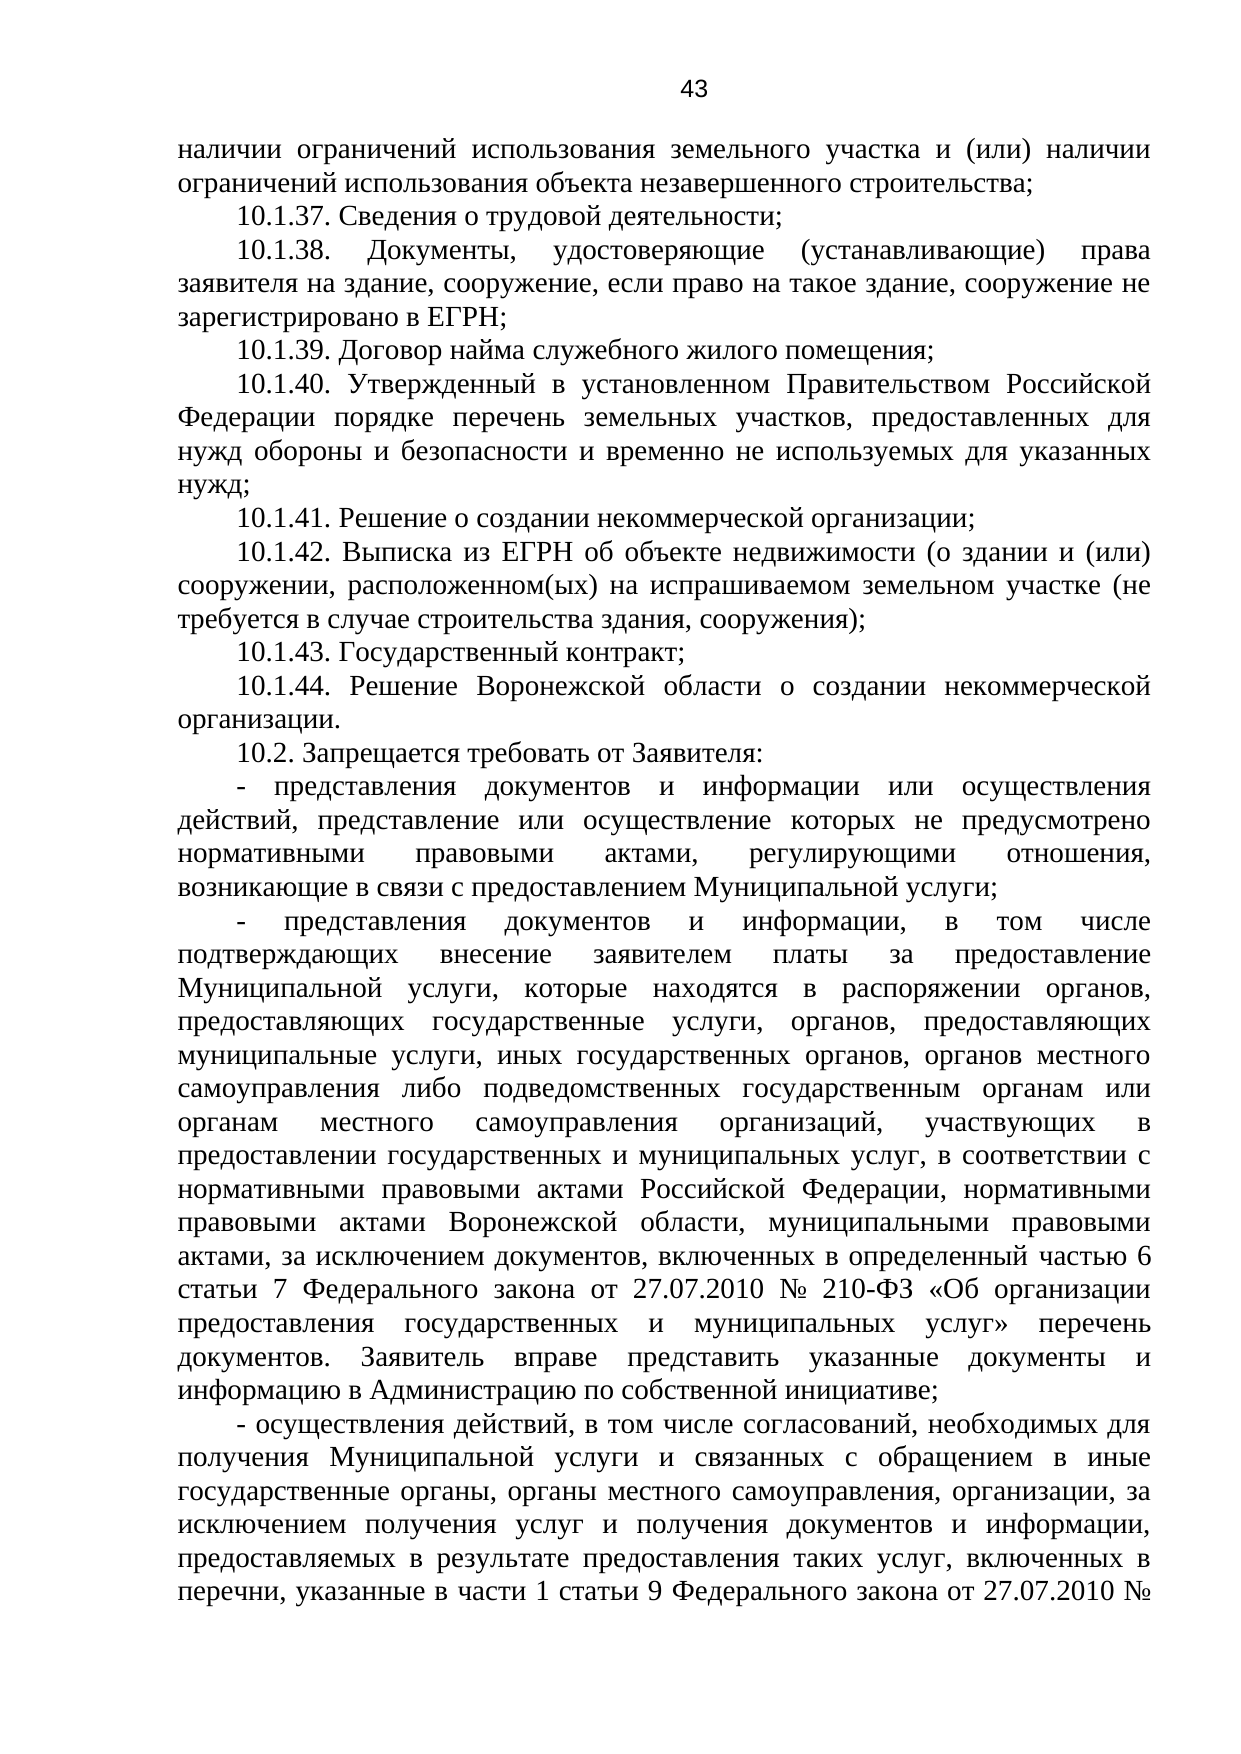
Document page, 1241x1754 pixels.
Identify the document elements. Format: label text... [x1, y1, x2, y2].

text - представления документов и информации или осуществления действий, представление или осуществление которых не предусмотрено нормативными правовыми актами, регулирующими отношения, возникающие в связи с предоставлением Муниципальной услуги; [177, 768, 1152, 903]
text 10.1.40. Утвержденный в установленном Правительством Российской Федерации порядке перечень земельных участков, предоставленных для нужд обороны и безопасности и временно не используемых для указанных нужд; [177, 366, 1152, 500]
text - представления документов и информации, в том числе подтверждающих внесение заявителем платы за предоставление Муниципальной услуги, которые находятся в распоряжении органов, предоставляющих государственные услуги, органов, предоставляющих муниципальные услуги, иных государственных органов, органов местного самоуправления либо подведомственных государственным органам или органам местного самоуправления организаций, участвующих в предоставлении государственных и муниципальных услуг, в соответствии с нормативными правовыми актами Российской Федерации, нормативными правовыми актами Воронежской области, муниципальными правовыми актами, за исключением документов, включенных в определенный частью 6 статьи 7 Федерального закона от 27.07.2010 № 210-ФЗ «Об организации предоставления государственных и муниципальных услуг» перечень документов. Заявитель вправе представить указанные документы и информацию в Администрацию по собственной инициативе; [177, 903, 1152, 1406]
text 10.1.41. Решение о создании некоммерческой организации; [177, 500, 1152, 534]
text 10.1.44. Решение Воронежской области о создании некоммерческой организации. [177, 668, 1152, 735]
list 10.2. Запрещается требовать от Заявителя: [177, 735, 1152, 768]
text 10.1.38. Документы, удостоверяющие (устанавливающие) права заявителя на здание, сооружение, если право на такое здание, сооружение не зарегистрировано в ЕГРН; [177, 232, 1152, 332]
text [177, 1406, 1152, 1607]
text 10.1.43. Государственный контракт; [177, 634, 1152, 668]
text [177, 131, 1152, 198]
text 10.1.39. Договор найма служебного жилого помещения; [177, 332, 1152, 366]
text 10.1.37. Сведения о трудовой деятельности; [177, 198, 1152, 232]
text 10.1.42. Выписка из ЕГРН об объекте недвижимости (о здании и (или) сооружении, расположенном(ых) на испрашиваемом земельном участке (не требуется в случае строительства здания, сооружения); [177, 534, 1152, 634]
